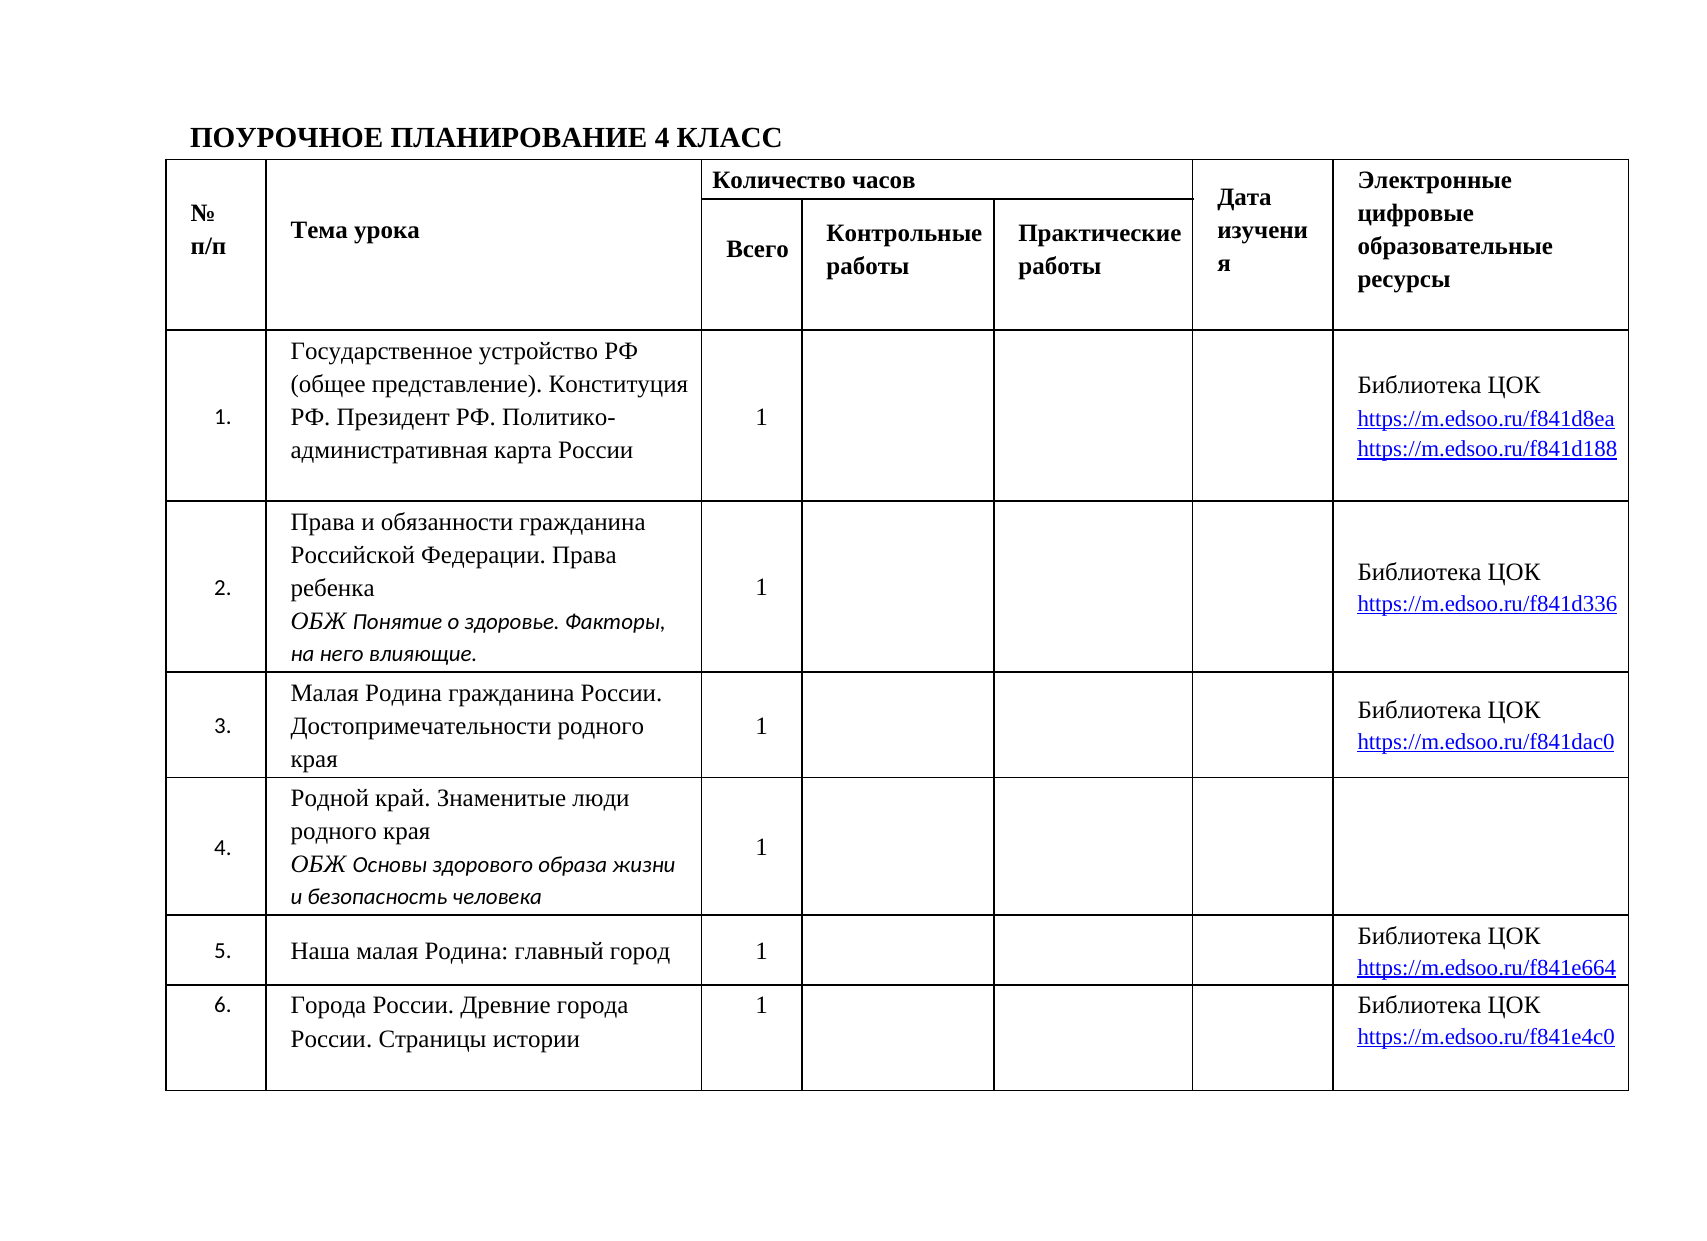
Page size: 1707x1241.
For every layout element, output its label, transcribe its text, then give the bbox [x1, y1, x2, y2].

text ПОУРОЧНОЕ ПЛАНИРОВАНИЕ 4 КЛАСС [190, 120, 1618, 153]
table_cell [167, 331, 265, 500]
table_cell Права и обязанности гражданина Российской Федерации. Права ребенка ОБЖ Понятие о здоровье. Факторы, на него влияющие. [267, 502, 701, 671]
table_header Дата изучения [1193, 160, 1332, 329]
table_header Электронные цифровые образовательные ресурсы [1334, 160, 1628, 329]
table_cell [995, 502, 1192, 671]
table_cell [803, 502, 993, 671]
table_cell Контрольные работы [803, 200, 993, 329]
table_cell [167, 916, 265, 984]
table_cell [803, 986, 993, 1090]
table_cell 1 [702, 331, 801, 500]
table_cell [167, 778, 265, 914]
table_cell Родной край. Знаменитые люди родного края ОБЖ Основы здорового образа жизни и безопасность человека [267, 778, 701, 914]
table_cell [803, 673, 993, 776]
table_cell 1 [702, 778, 801, 914]
table_cell Наша малая Родина: главный город [267, 916, 701, 984]
table_cell [1334, 778, 1628, 914]
table_cell [1193, 331, 1332, 500]
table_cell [267, 986, 701, 1090]
table_cell Малая Родина гражданина России. Достопримечательности родного края [267, 673, 701, 776]
table_cell Библиотека ЦОК https://m.edsoo.ru/f841e664 [1334, 916, 1628, 984]
table_cell [803, 778, 993, 914]
table_cell [803, 916, 993, 984]
table_cell Государственное устройство РФ (общее представление). Конституция РФ. Президент РФ. Политико-административная карта России [267, 331, 701, 500]
table_cell Библиотека ЦОК https://m.edsoo.ru/f841dac0 [1334, 673, 1628, 776]
table_cell Всего [702, 200, 801, 329]
table_cell Библиотека ЦОК https://m.edsoo.ru/f841d8ea https://m.edsoo.ru/f841d188 [1334, 331, 1628, 500]
table_cell Библиотека ЦОК https://m.edsoo.ru/f841d336 [1334, 502, 1628, 671]
table_cell 1 [702, 502, 801, 671]
table_cell [167, 673, 265, 776]
table_cell [167, 986, 265, 1090]
table_header Тема урока [267, 160, 701, 329]
table_cell 1 [702, 916, 801, 984]
table_header № п/п [167, 160, 265, 329]
table_cell [1193, 916, 1332, 984]
table_cell [995, 673, 1192, 776]
table_cell 1 [702, 673, 801, 776]
table_cell [167, 502, 265, 671]
table_cell [995, 331, 1192, 500]
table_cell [1334, 986, 1628, 1090]
table_cell [1193, 986, 1332, 1090]
table_cell [803, 331, 993, 500]
table_cell [995, 986, 1192, 1090]
table_cell 1 [702, 986, 801, 1090]
table_cell [1193, 502, 1332, 671]
table_cell [995, 778, 1192, 914]
table_cell Практические работы [995, 200, 1192, 329]
table_cell [995, 916, 1192, 984]
table_cell [1193, 778, 1332, 914]
table_cell [1193, 673, 1332, 776]
table_header Количество часов [702, 160, 1192, 198]
